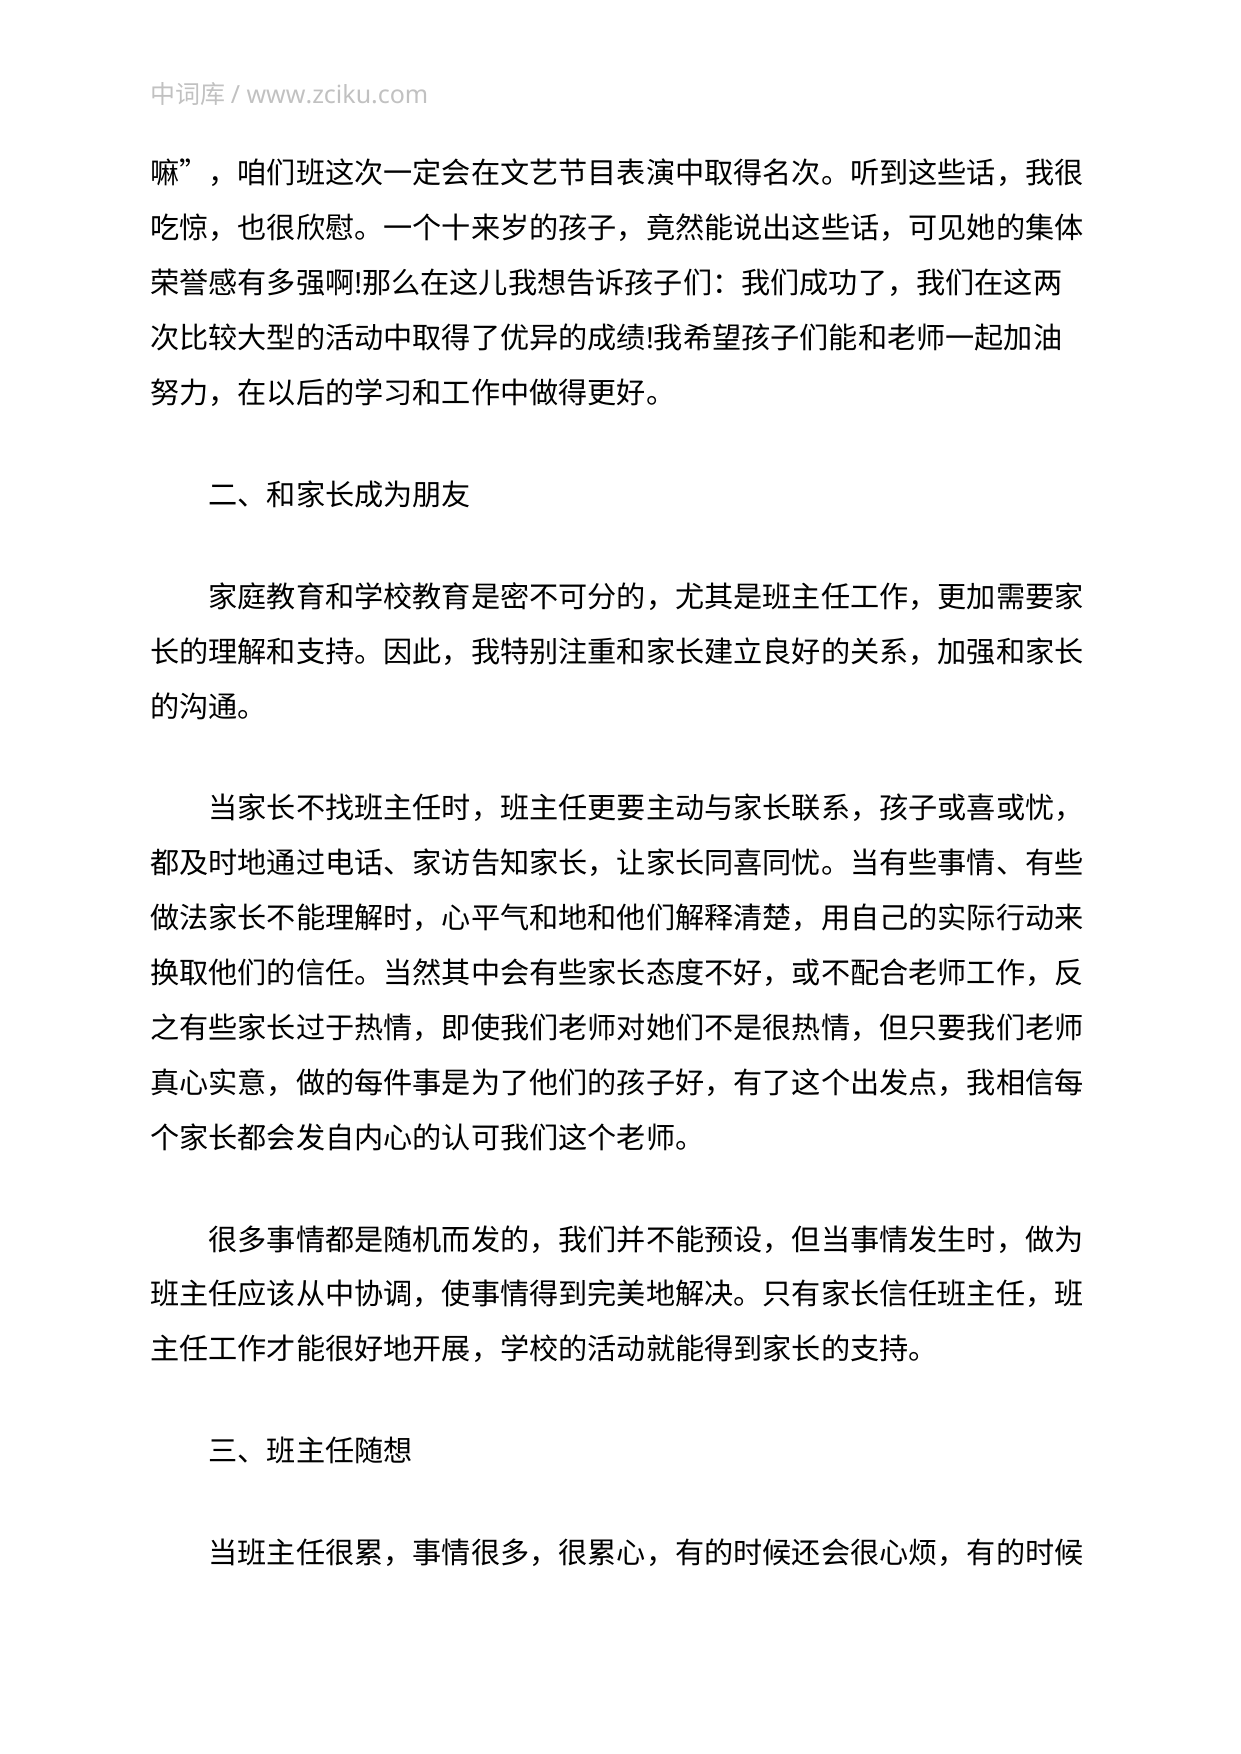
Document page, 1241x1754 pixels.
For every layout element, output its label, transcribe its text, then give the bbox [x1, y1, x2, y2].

text 二、和家长成为朋友 [150, 472, 1090, 514]
text 家庭教育和学校教育是密不可分的，尤其是班主任工作，更加需要家长的理解和支持。因此，我特别注重和家长建立良好的关系，加强和家长的沟通。 [150, 573, 1090, 725]
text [150, 150, 1090, 412]
text 三、班主任随想 [150, 1428, 1090, 1470]
text 很多事情都是随机而发的，我们并不能预设，但当事情发生时，做为班主任应该从中协调，使事情得到完美地解决。只有家长信任班主任，班主任工作才能很好地开展，学校的活动就能得到家长的支持。 [150, 1216, 1090, 1368]
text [150, 1529, 1090, 1572]
text 当家长不找班主任时，班主任更要主动与家长联系，孩子或喜或忧，都及时地通过电话、家访告知家长，让家长同喜同忧。当有些事情、有些做法家长不能理解时，心平气和地和他们解释清楚，用自己的实际行动来换取他们的信任。当然其中会有些家长态度不好，或不配合老师工作，反之有些家长过于热情，即使我们老师对她们不是很热情，但只要我们老师真心实意，做的每件事是为了他们的孩子好，有了这个出发点，我相信每个家长都会发自内心的认可我们这个老师。 [150, 785, 1090, 1157]
